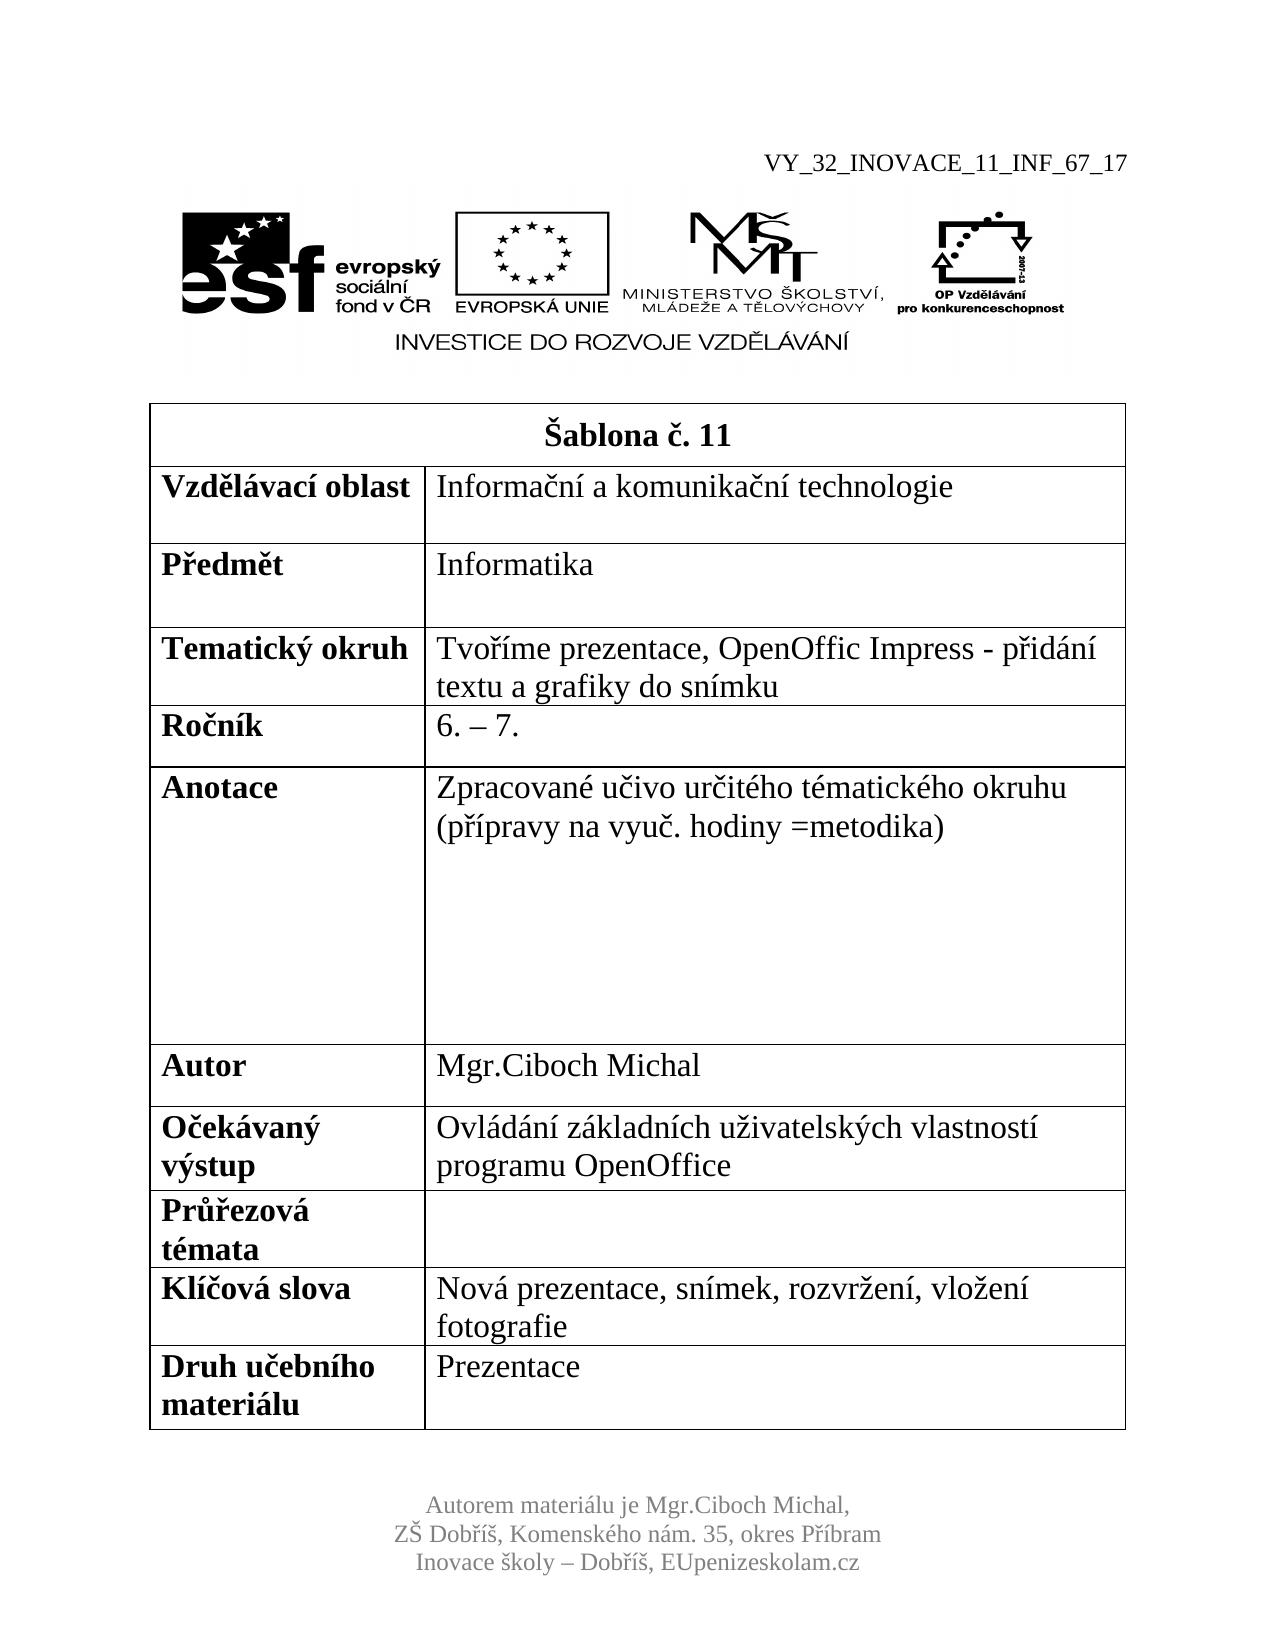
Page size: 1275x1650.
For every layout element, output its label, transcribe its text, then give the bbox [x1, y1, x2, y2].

table_cell Mgr.Ciboch Michal [426, 1045, 1125, 1106]
table_cell 6. – 7. [426, 706, 1125, 766]
table_cell Anotace [151, 768, 424, 1044]
table_cell Prezentace [426, 1346, 1125, 1429]
table_cell Klíčová slova [151, 1268, 424, 1345]
table_cell Autor [151, 1045, 424, 1106]
table_cell Ročník [151, 706, 424, 766]
table_header Šablona č. 11 [151, 404, 1125, 466]
picture [135, 181, 1123, 375]
table_cell Vzdělávací oblast [151, 467, 424, 543]
table_cell Nová prezentace, snímek, rozvržení, vložení fotografie [426, 1268, 1125, 1345]
table_cell Informační a komunikační technologie [426, 467, 1125, 543]
table_cell Zpracované učivo určitého tématického okruhu (přípravy na vyuč. hodiny =metodika) [426, 768, 1125, 1044]
table_cell Tvoříme prezentace, OpenOffic Impress - přidání textu a grafiky do snímku [426, 628, 1125, 704]
table_cell Předmět [151, 544, 424, 627]
table_cell Ovládání základních uživatelských vlastností programu OpenOffice [426, 1107, 1125, 1189]
table_cell Tematický okruh [151, 628, 424, 704]
table_cell Druh učebního materiálu [151, 1346, 424, 1429]
table_cell Očekávaný výstup [151, 1107, 424, 1189]
table_cell Průřezová témata [151, 1191, 424, 1267]
table_cell Informatika [426, 544, 1125, 627]
text VY_32_INOVACE_11_INF_67_17 [148, 148, 1127, 176]
table_cell [426, 1191, 1125, 1267]
